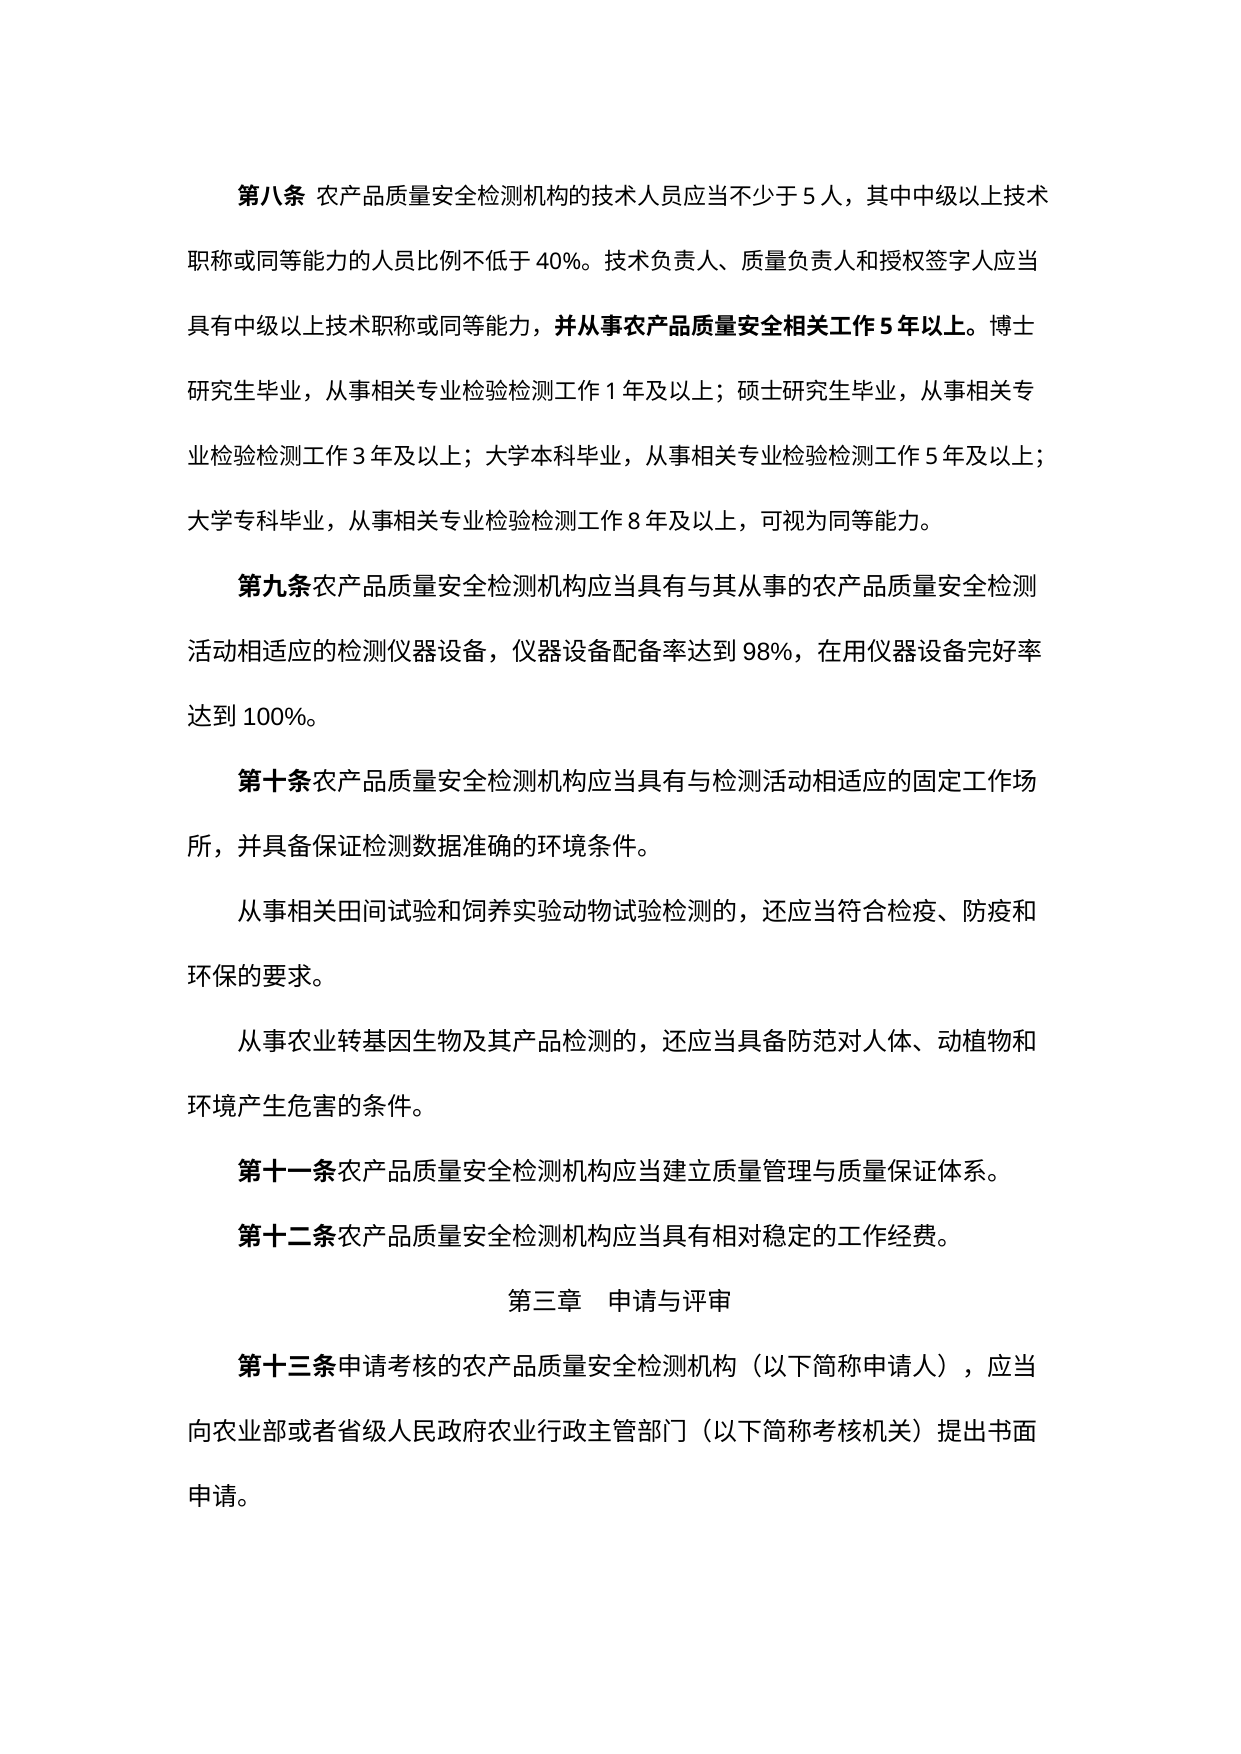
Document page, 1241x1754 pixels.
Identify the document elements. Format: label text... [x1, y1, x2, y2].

text 第十二条农产品质量安全检测机构应当具有相对稳定的工作经费。 [187, 1202, 1053, 1267]
text 第三章 申请与评审 [187, 1267, 1053, 1332]
text 从事相关田间试验和饲养实验动物试验检测的，还应当符合检疫、防疫和环保的要求。 [187, 877, 1053, 1007]
text 第八条 农产品质量安全检测机构的技术人员应当不少于5人，其中中级以上技术职称或同等能力的人员比例不低于40%。技术负责人、质量负责人和授权签字人应当具有中级以上技术职称或同等能力，并从事农产品质量安全相关工作5年以上。博士研究生毕业，从事相关专业检验检测工作1年及以上；硕士研究生毕业，从事相关专业检验检测工作3年及以上；大学本科毕业，从事相关专业检验检测工作5年及以上；大学专科毕业，从事相关专业检验检测工作8年及以上，可视为同等能力。 [187, 162, 1053, 552]
text 第十一条农产品质量安全检测机构应当建立质量管理与质量保证体系。 [187, 1137, 1053, 1202]
text 第九条农产品质量安全检测机构应当具有与其从事的农产品质量安全检测活动相适应的检测仪器设备，仪器设备配备率达到98%，在用仪器设备完好率达到100%。 [187, 552, 1053, 747]
text 从事农业转基因生物及其产品检测的，还应当具备防范对人体、动植物和环境产生危害的条件。 [187, 1007, 1053, 1137]
text 第十条农产品质量安全检测机构应当具有与检测活动相适应的固定工作场所，并具备保证检测数据准确的环境条件。 [187, 747, 1053, 877]
text 第十三条申请考核的农产品质量安全检测机构（以下简称申请人），应当向农业部或者省级人民政府农业行政主管部门（以下简称考核机关）提出书面申请。 [187, 1332, 1053, 1527]
